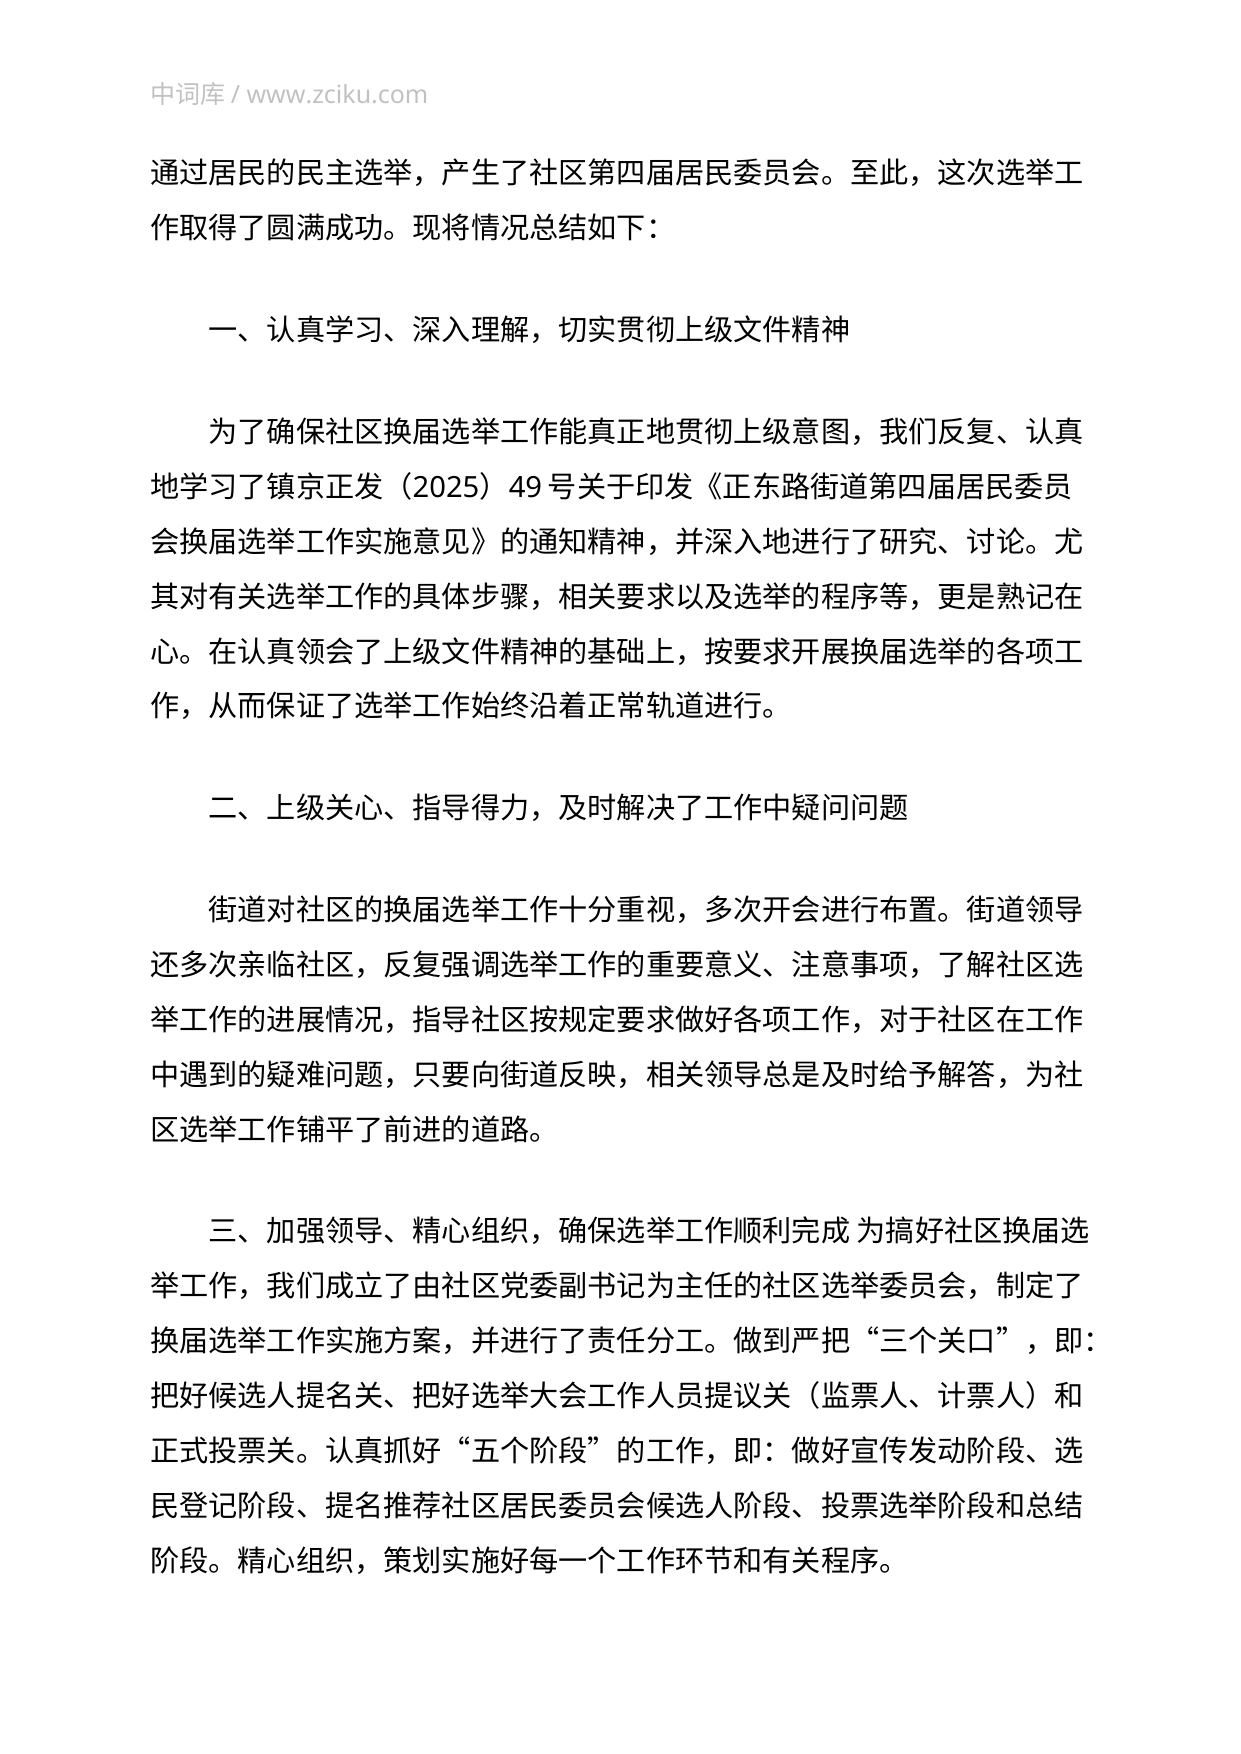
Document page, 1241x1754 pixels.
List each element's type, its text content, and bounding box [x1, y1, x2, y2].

text 三、加强领导、精心组织，确保选举工作顺利完成 为搞好社区换届选举工作，我们成立了由社区党委副书记为主任的社区选举委员会，制定了换届选举工作实施方案，并进行了责任分工。做到严把“三个关口”，即：把好候选人提名关、把好选举大会工作人员提议关（监票人、计票人）和正式投票关。认真抓好“五个阶段”的工作，即：做好宣传发动阶段、选民登记阶段、提名推荐社区居民委员会候选人阶段、投票选举阶段和总结阶段。精心组织，策划实施好每一个工作环节和有关程序。 [150, 1208, 1090, 1579]
text 为了确保社区换届选举工作能真正地贯彻上级意图，我们反复、认真地学习了镇京正发（2025）49号关于印发《正东路街道第四届居民委员会换届选举工作实施意见》的通知精神，并深入地进行了研究、讨论。尤其对有关选举工作的具体步骤，相关要求以及选举的程序等，更是熟记在心。在认真领会了上级文件精神的基础上，按要求开展换届选举的各项工作，从而保证了选举工作始终沿着正常轨道进行。 [150, 408, 1090, 725]
text 二、上级关心、指导得力，及时解决了工作中疑问问题 [150, 785, 1090, 827]
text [150, 150, 1090, 247]
text 街道对社区的换届选举工作十分重视，多次开会进行布置。街道领导还多次亲临社区，反复强调选举工作的重要意义、注意事项，了解社区选举工作的进展情况，指导社区按规定要求做好各项工作，对于社区在工作中遇到的疑难问题，只要向街道反映，相关领导总是及时给予解答，为社区选举工作铺平了前进的道路。 [150, 887, 1090, 1148]
text 一、认真学习、深入理解，切实贯彻上级文件精神 [150, 307, 1090, 349]
